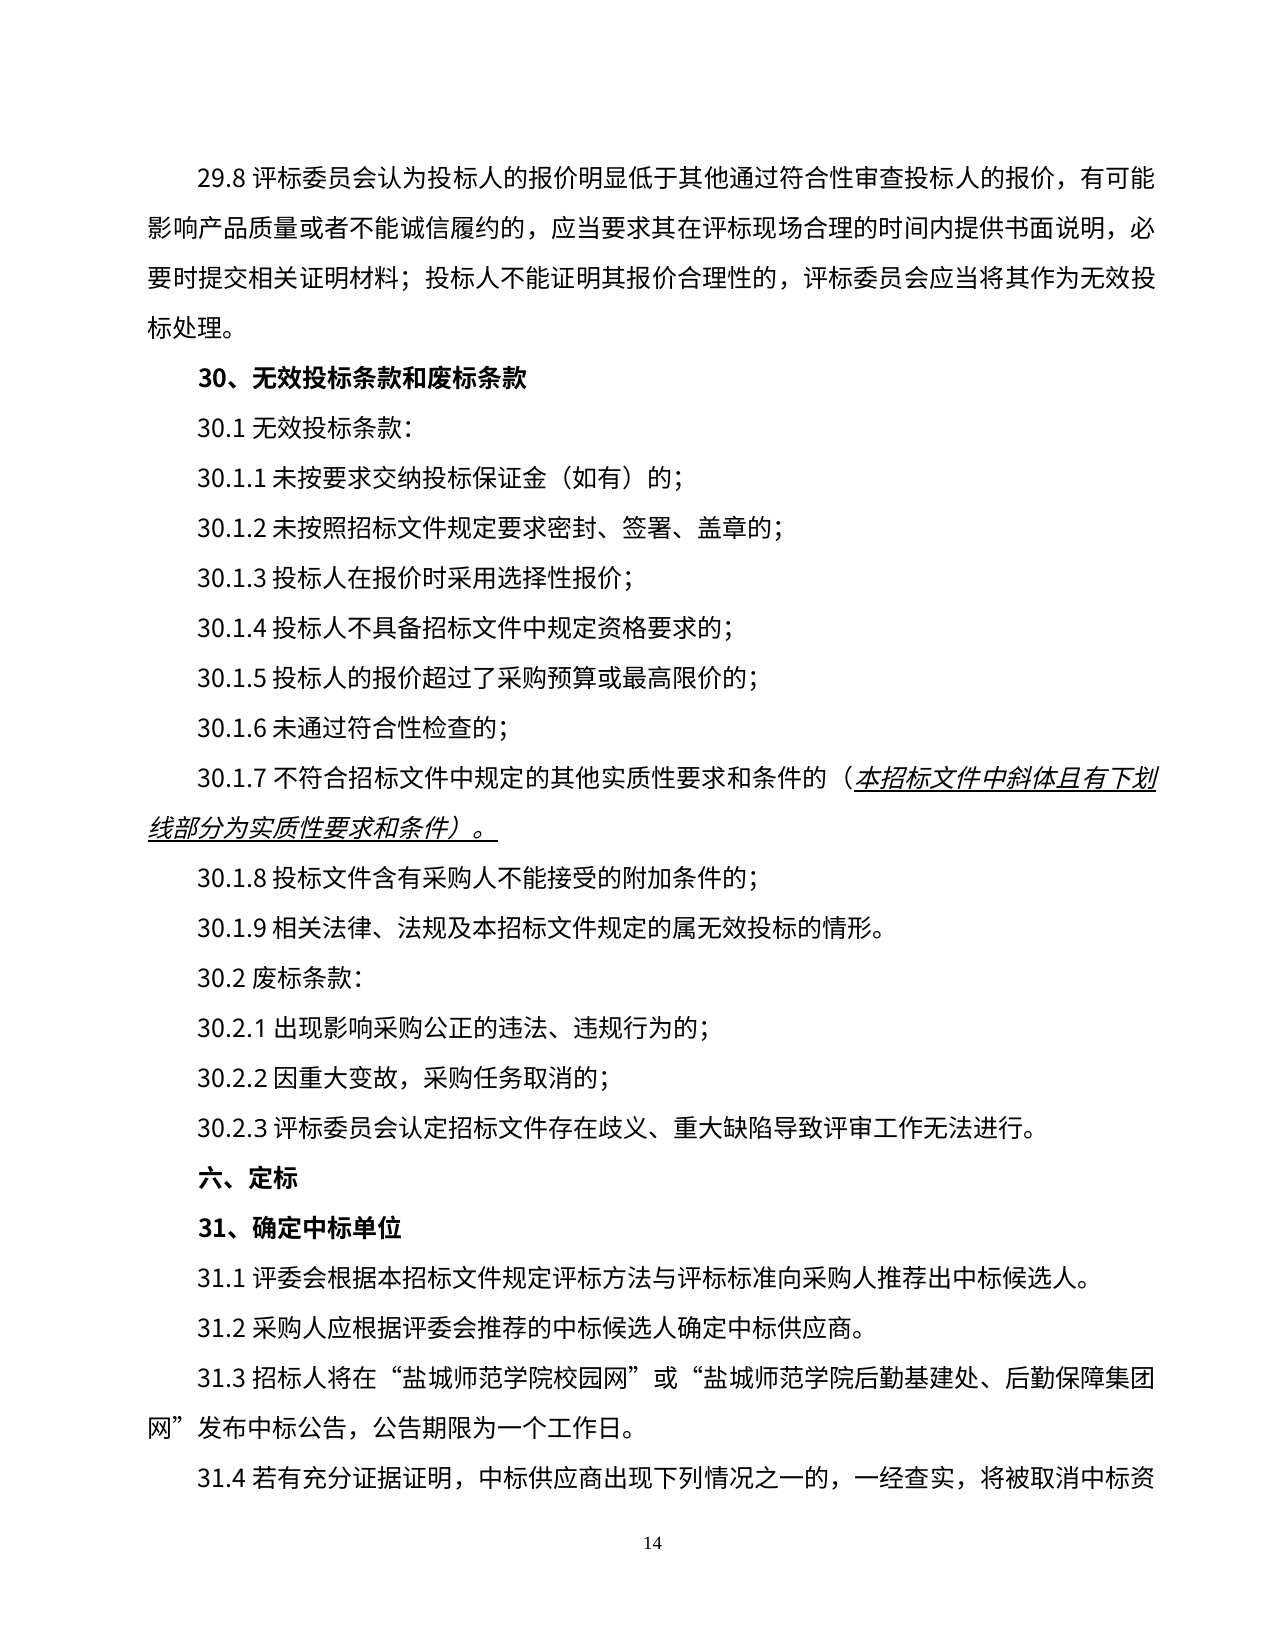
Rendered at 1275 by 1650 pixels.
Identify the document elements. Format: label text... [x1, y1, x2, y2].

text 30.1.4 投标人不具备招标文件中规定资格要求的； [148, 598, 1157, 648]
text 30.1.1 未按要求交纳投标保证金（如有）的； [148, 448, 1157, 498]
text 30.1.5 投标人的报价超过了采购预算或最高限价的； [148, 648, 1157, 698]
text 31.2 采购人应根据评委会推荐的中标候选人确定中标供应商。 [148, 1298, 1157, 1348]
text 30.2.3 评标委员会认定招标文件存在歧义、重大缺陷导致评审工作无法进行。 [148, 1098, 1157, 1148]
text 29.8 评标委员会认为投标人的报价明显低于其他通过符合性审查投标人的报价，有可能影响产品质量或者不能诚信履约的，应当要求其在评标现场合理的时间内提供书面说明，必要时提交相关证明材料；投标人不能证明其报价合理性的，评标委员会应当将其作为无效投标处理。 [148, 148, 1157, 348]
text 30.1.6 未通过符合性检查的； [148, 698, 1157, 748]
text 30.2 废标条款： [148, 948, 1157, 998]
text 31.1 评委会根据本招标文件规定评标方法与评标标准向采购人推荐出中标候选人。 [148, 1248, 1157, 1298]
text 30、无效投标条款和废标条款 [148, 348, 1157, 398]
text 30.1 无效投标条款： [148, 398, 1157, 448]
text 30.1.8 投标文件含有采购人不能接受的附加条件的； [148, 848, 1157, 898]
text 六、定标 [148, 1148, 1157, 1198]
text 30.1.3 投标人在报价时采用选择性报价； [148, 548, 1157, 598]
text 31、确定中标单位 [148, 1198, 1157, 1248]
text 30.2.2 因重大变故，采购任务取消的； [148, 1048, 1157, 1098]
text 30.1.7 不符合招标文件中规定的其他实质性要求和条件的（本招标文件中斜体且有下划线部分为实质性要求和条件）。 [148, 748, 1157, 848]
text 30.1.9 相关法律、法规及本招标文件规定的属无效投标的情形。 [148, 898, 1157, 948]
text 31.3 招标人将在“盐城师范学院校园网”或“盐城师范学院后勤基建处、后勤保障集团网”发布中标公告，公告期限为一个工作日。 [148, 1348, 1157, 1448]
text 30.1.2 未按照招标文件规定要求密封、签署、盖章的； [148, 498, 1157, 548]
text 30.2.1 出现影响采购公正的违法、违规行为的； [148, 998, 1157, 1048]
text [148, 1448, 1157, 1498]
